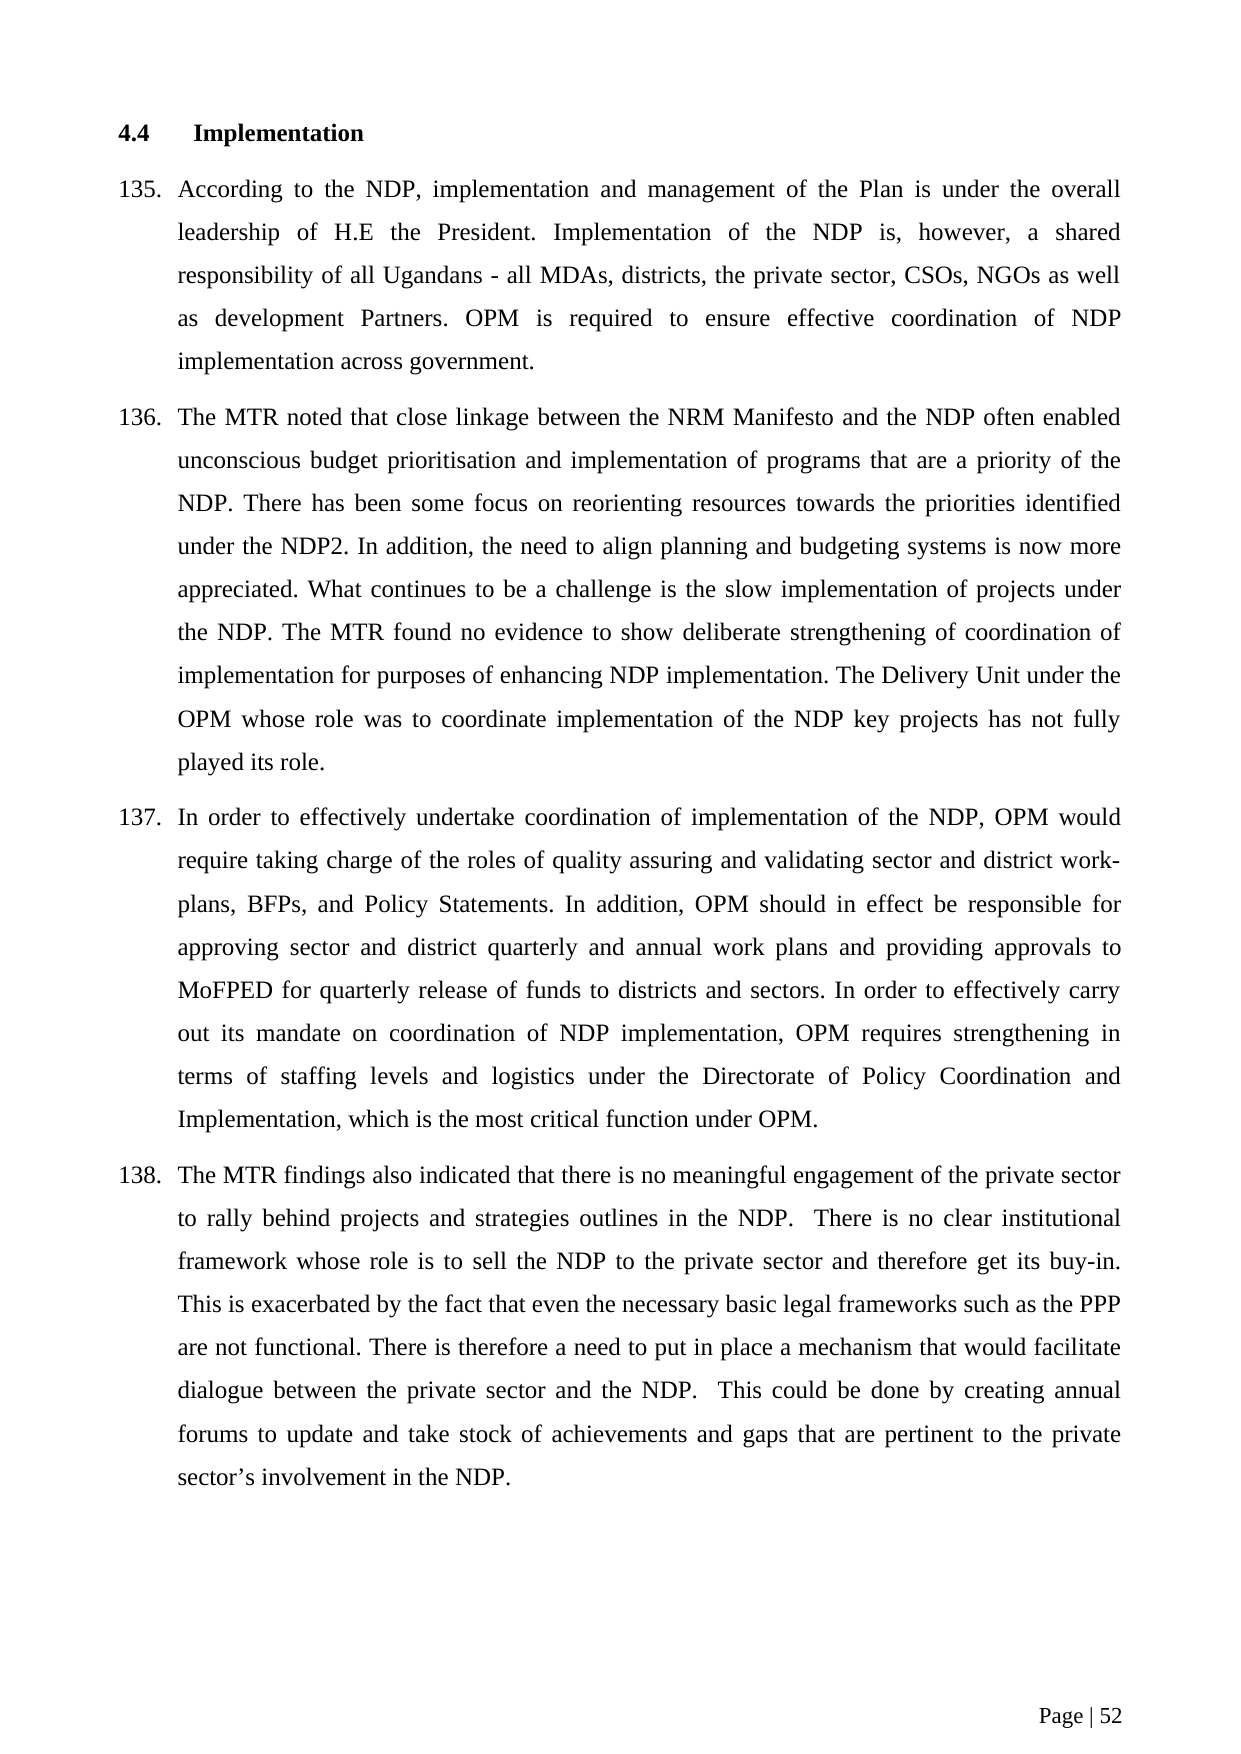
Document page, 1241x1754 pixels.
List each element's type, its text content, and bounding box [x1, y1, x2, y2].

list In order to effectively undertake coordination of implementation of the NDP, OPM would require taking charge of the roles of quality assuring and validating sector and district work-plans, BFPs, and Policy Statements. In addition, OPM should in effect be responsible for approving sector and district quarterly and annual work plans and providing approvals to MoFPED for quarterly release of funds to districts and sectors. In order to effectively carry out its mandate on coordination of NDP implementation, OPM requires strengthening in terms of staffing levels and logistics under the Directorate of Policy Coordination and Implementation, which is the most critical function under OPM. [118, 802, 1122, 1133]
list The MTR noted that close linkage between the NRM Manifesto and the NDP often enabled unconscious budget prioritisation and implementation of programs that are a priority of the NDP. There has been some focus on reorienting resources towards the priorities identified under the NDP2. In addition, the need to align planning and budgeting systems is now more appreciated. What continues to be a challenge is the slow implementation of projects under the NDP. The MTR found no evidence to show deliberate strengthening of coordination of implementation for purposes of enhancing NDP implementation. The Delivery Unit under the OPM whose role was to coordinate implementation of the NDP key projects has not fully played its role. [118, 402, 1122, 776]
list According to the NDP, implementation and management of the Plan is under the overall leadership of H.E the President. Implementation of the NDP is, however, a shared responsibility of all Ugandans - all MDAs, districts, the private sector, CSOs, NGOs as well as development Partners. OPM is required to ensure effective coordination of NDP implementation across government. [118, 174, 1122, 375]
subtitle Implementation [118, 118, 1122, 147]
list The MTR findings also indicated that there is no meaningful engagement of the private sector to rally behind projects and strategies outlines in the NDP. There is no clear institutional framework whose role is to sell the NDP to the private sector and therefore get its buy-in. This is exacerbated by the fact that even the necessary basic legal frameworks such as the PPP are not functional. There is therefore a need to put in place a mechanism that would facilitate dialogue between the private sector and the NDP. This could be done by creating annual forums to update and take stock of achievements and gaps that are pertinent to the private sector’s involvement in the NDP. [118, 1160, 1122, 1491]
